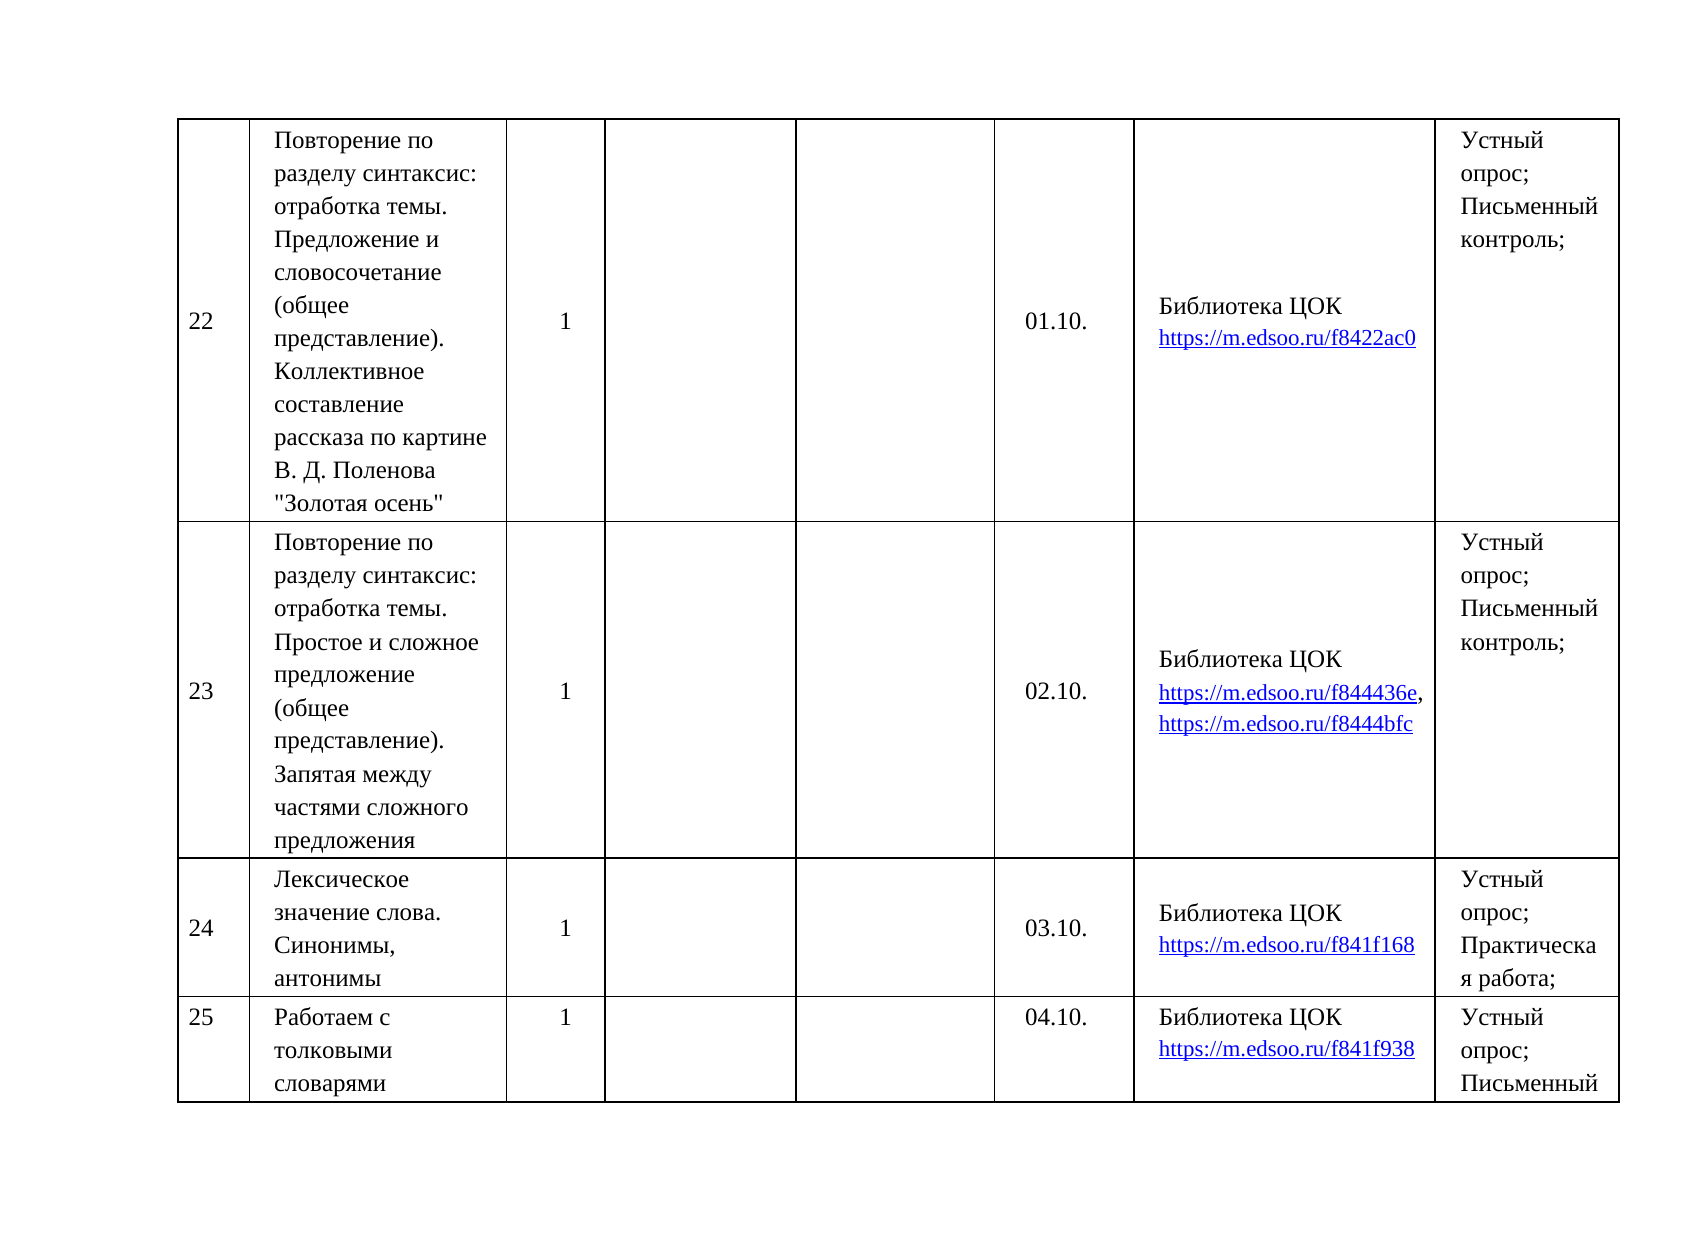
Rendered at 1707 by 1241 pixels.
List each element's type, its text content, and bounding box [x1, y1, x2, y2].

table_cell Библиотека ЦОК https://m.edsoo.ru/f8422ac0 [1135, 120, 1434, 521]
table_cell 01.10. [995, 120, 1133, 521]
table_cell 1 [507, 859, 604, 996]
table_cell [1436, 997, 1618, 1101]
table_cell Лексическое значение слова. Синонимы, антонимы [250, 859, 506, 996]
table_cell [797, 120, 994, 521]
table_cell [606, 120, 795, 521]
table_cell Библиотека ЦОК https://m.edsoo.ru/f844436e, https://m.edsoo.ru/f8444bfc [1135, 522, 1434, 857]
table_cell [797, 997, 994, 1101]
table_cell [250, 997, 506, 1101]
table_cell Библиотека ЦОК https://m.edsoo.ru/f841f168 [1135, 859, 1434, 996]
table_cell Повторение по разделу синтаксис: отработка темы. Простое и сложное предложение (общее представление). Запятая между частями сложного предложения [250, 522, 506, 857]
table_cell [606, 522, 795, 857]
table_cell 1 [507, 120, 604, 521]
table_cell [606, 997, 795, 1101]
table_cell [1436, 120, 1618, 521]
table_cell 02.10. [995, 522, 1133, 857]
table_cell 22 [179, 120, 249, 521]
table_cell [797, 522, 994, 857]
table_cell [606, 859, 795, 996]
table_cell Устный опрос; Практическая работа; [1436, 859, 1618, 996]
table_cell [797, 859, 994, 996]
table_cell Повторение по разделу синтаксис: отработка темы. Предложение и словосочетание (общее представление). Коллективное составление рассказа по картине В. Д. Поленова "Золотая осень" [250, 120, 506, 521]
table_cell 24 [179, 859, 249, 996]
table_cell 25 [179, 997, 249, 1101]
table_cell 03.10. [995, 859, 1133, 996]
table_cell 1 [507, 997, 604, 1101]
table_cell 04.10. [995, 997, 1133, 1101]
table_cell 23 [179, 522, 249, 857]
table_cell 1 [507, 522, 604, 857]
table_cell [1135, 997, 1434, 1101]
table_cell Устный опрос; Письменный контроль; [1436, 522, 1618, 857]
